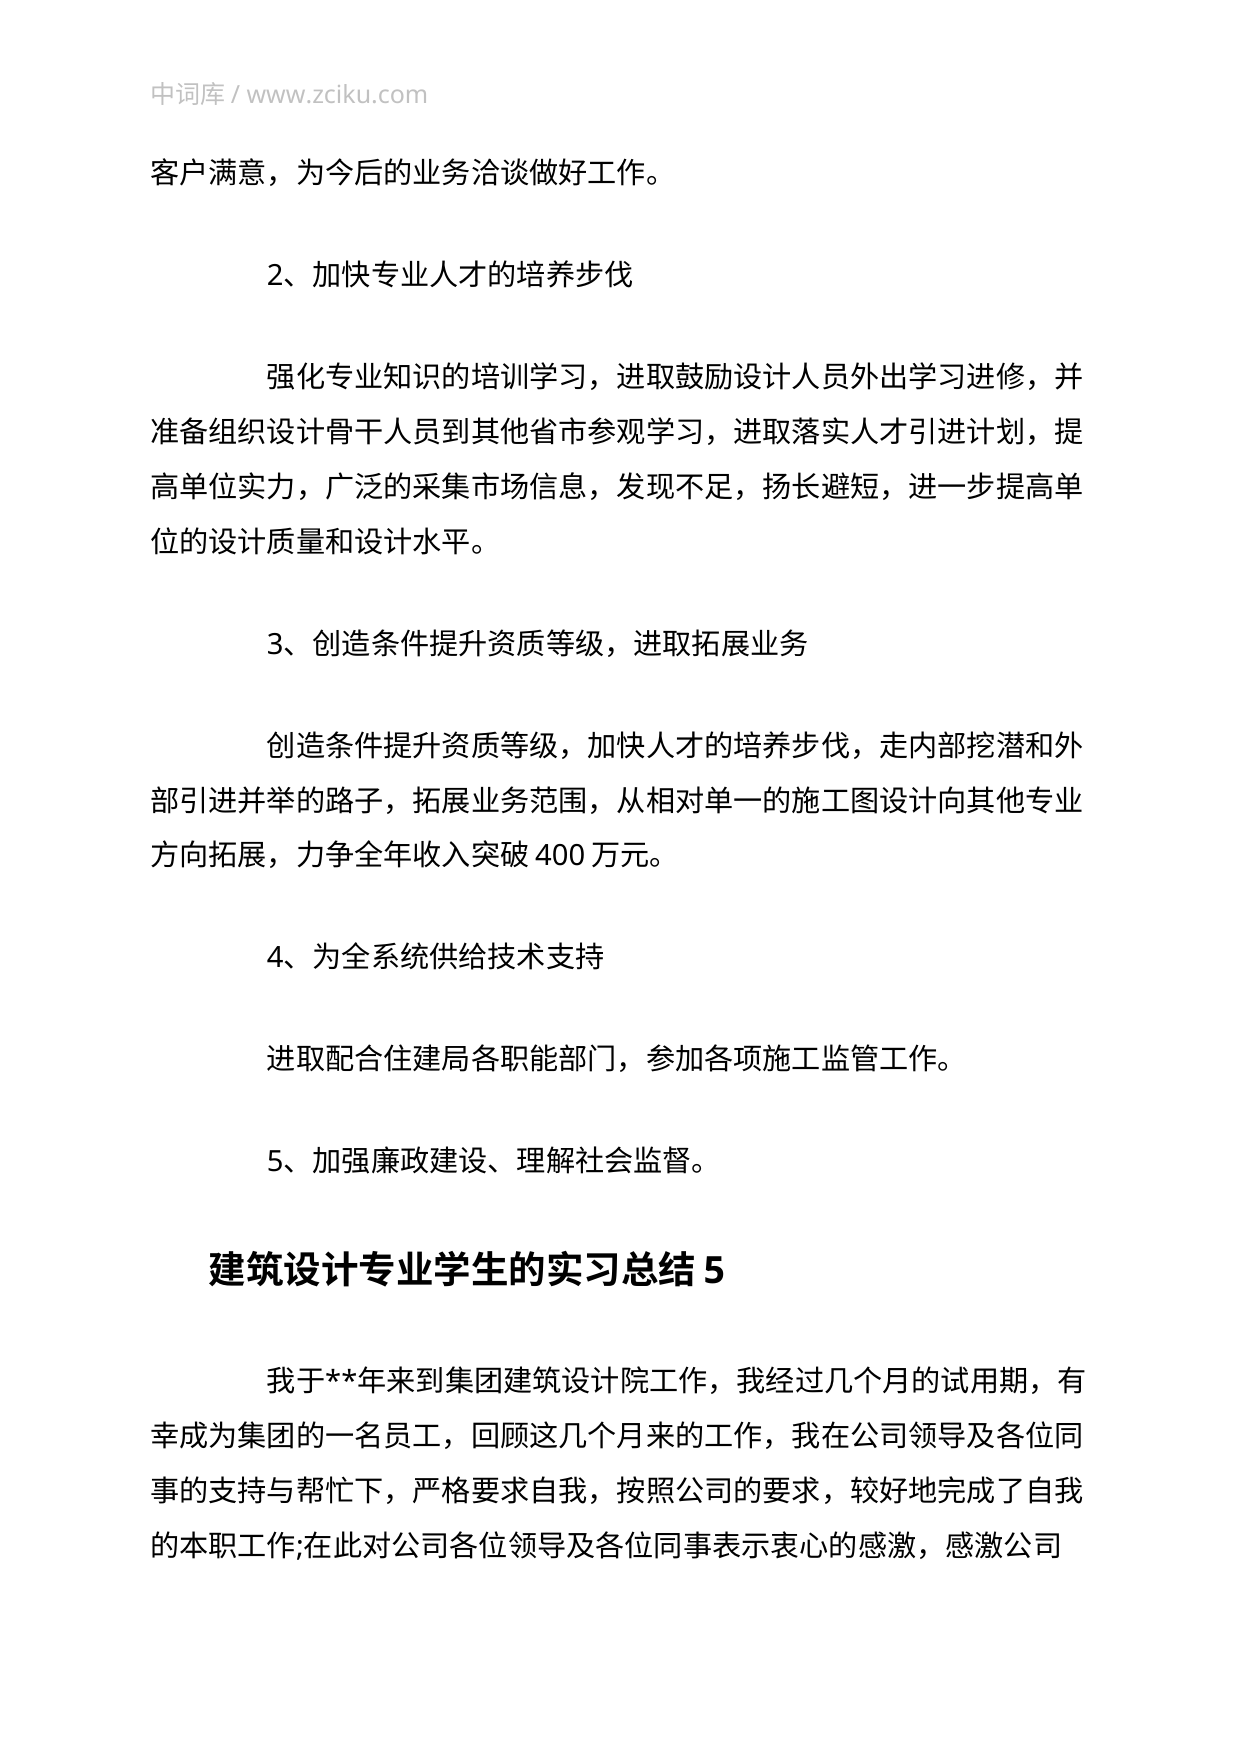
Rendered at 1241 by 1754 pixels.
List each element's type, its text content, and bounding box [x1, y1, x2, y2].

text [150, 150, 1090, 192]
text 创造条件提升资质等级，加快人才的培养步伐，走内部挖潜和外部引进并举的路子，拓展业务范围，从相对单一的施工图设计向其他专业方向拓展，力争全年收入突破400万元。 [150, 722, 1090, 874]
text 强化专业知识的培训学习，进取鼓励设计人员外出学习进修，并准备组织设计骨干人员到其他省市参观学习，进取落实人才引进计划，提高单位实力，广泛的采集市场信息，发现不足，扬长避短，进一步提高单位的设计质量和设计水平。 [150, 354, 1090, 561]
text 2、加快专业人才的培养步伐 [150, 252, 1090, 294]
text 建筑设计专业学生的实习总结5 [150, 1240, 1090, 1294]
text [150, 1357, 1090, 1564]
text 4、为全系统供给技术支持 [150, 934, 1090, 976]
text 进取配合住建局各职能部门，参加各项施工监管工作。 [150, 1036, 1090, 1078]
text 5、加强廉政建设、理解社会监督。 [150, 1138, 1090, 1180]
text 3、创造条件提升资质等级，进取拓展业务 [150, 620, 1090, 663]
